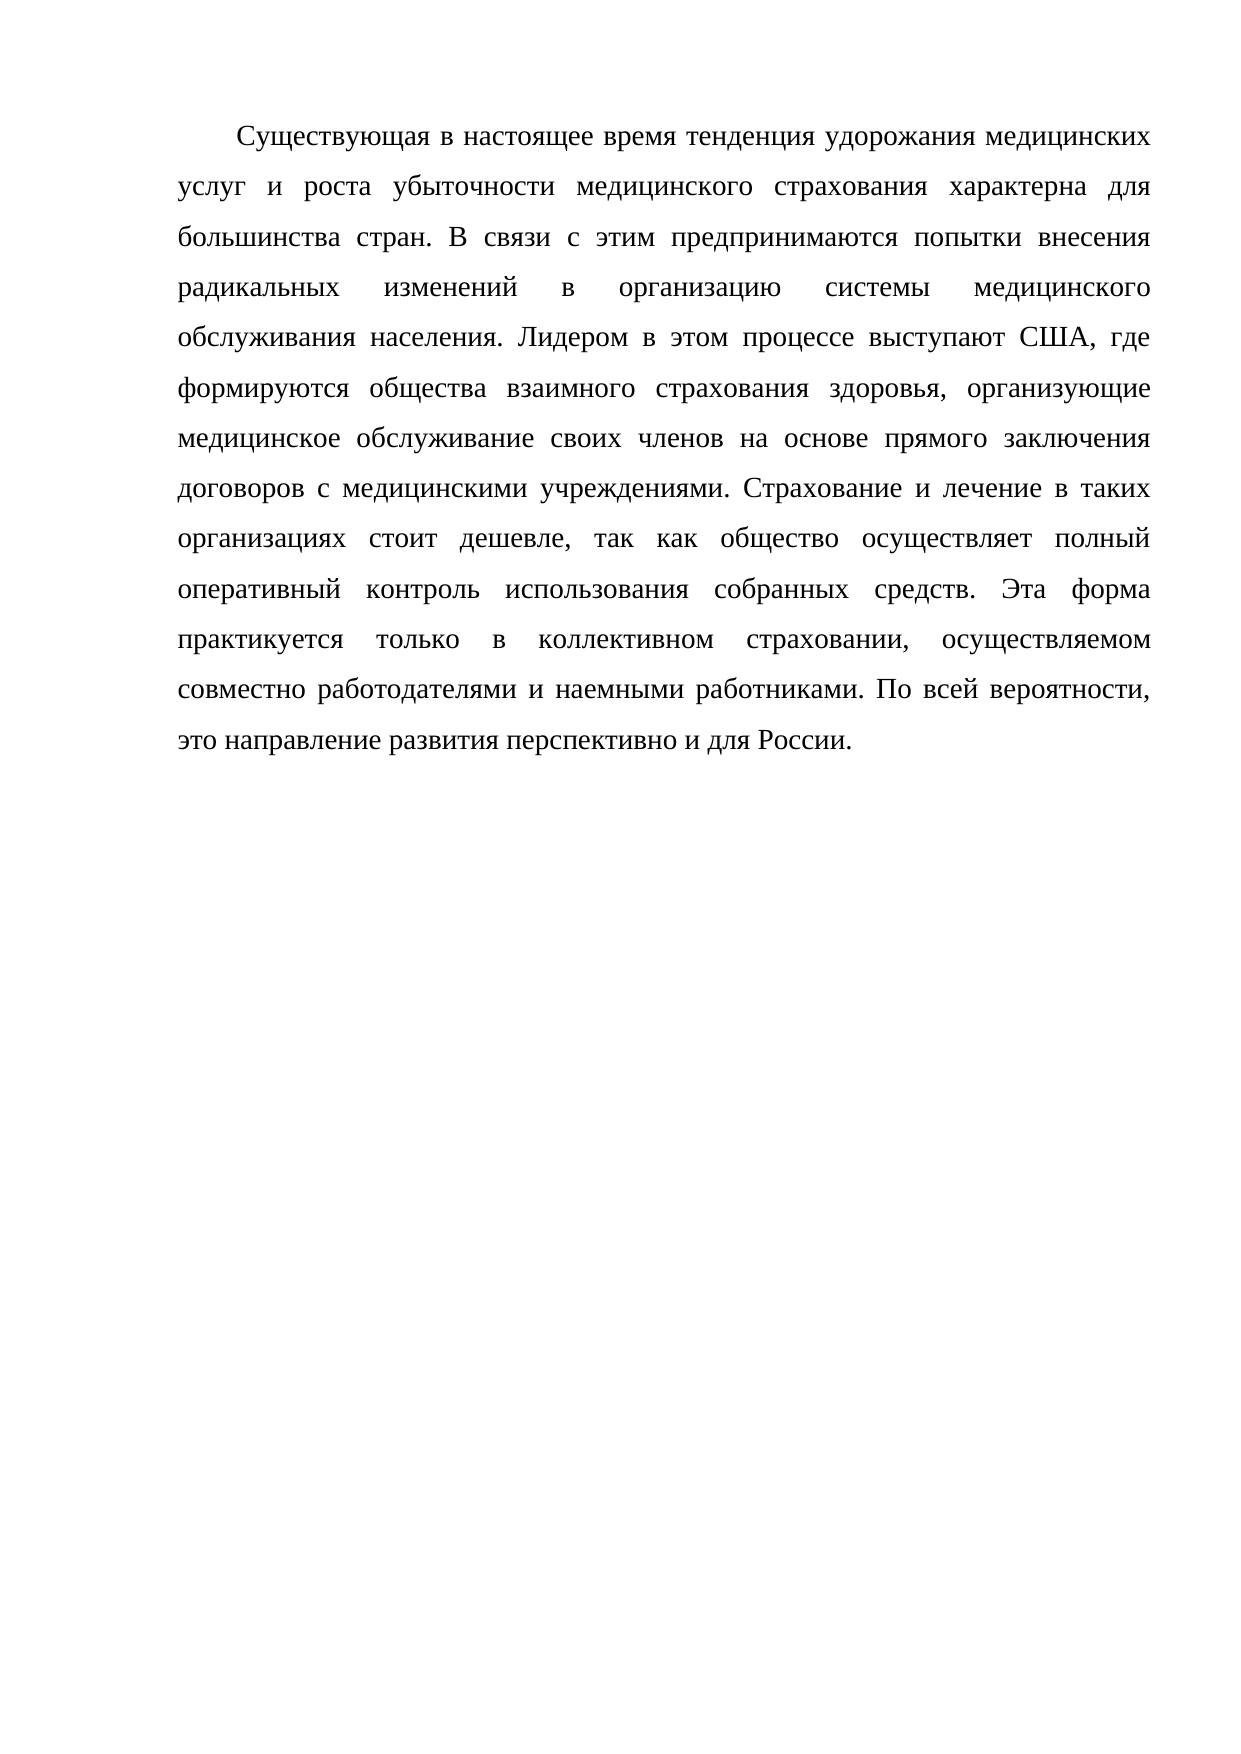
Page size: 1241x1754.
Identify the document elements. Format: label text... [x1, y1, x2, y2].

text Существующая в настоящее время тенденция удорожания медицинских услуг и роста убыточности медицинского страхования характерна для большинства стран. В связи с этим предпринимаются попытки внесения радикальных изменений в организацию системы медицинского обслуживания населения. Лидером в этом процессе выступают США, где формируются общества взаимного страхования здоровья, организующие медицинское обслуживание своих членов на основе прямого заключения договоров с медицинскими учреждениями. Страхование и лечение в таких организациях стоит дешевле, так как общество осуществляет полный оперативный контроль использования собранных средств. Эта форма практикуется только в коллективном страховании, осуществляемом совместно работодателями и наемными работниками. По всей вероятности, это направление развития перспективно и для России. [177, 118, 1152, 755]
